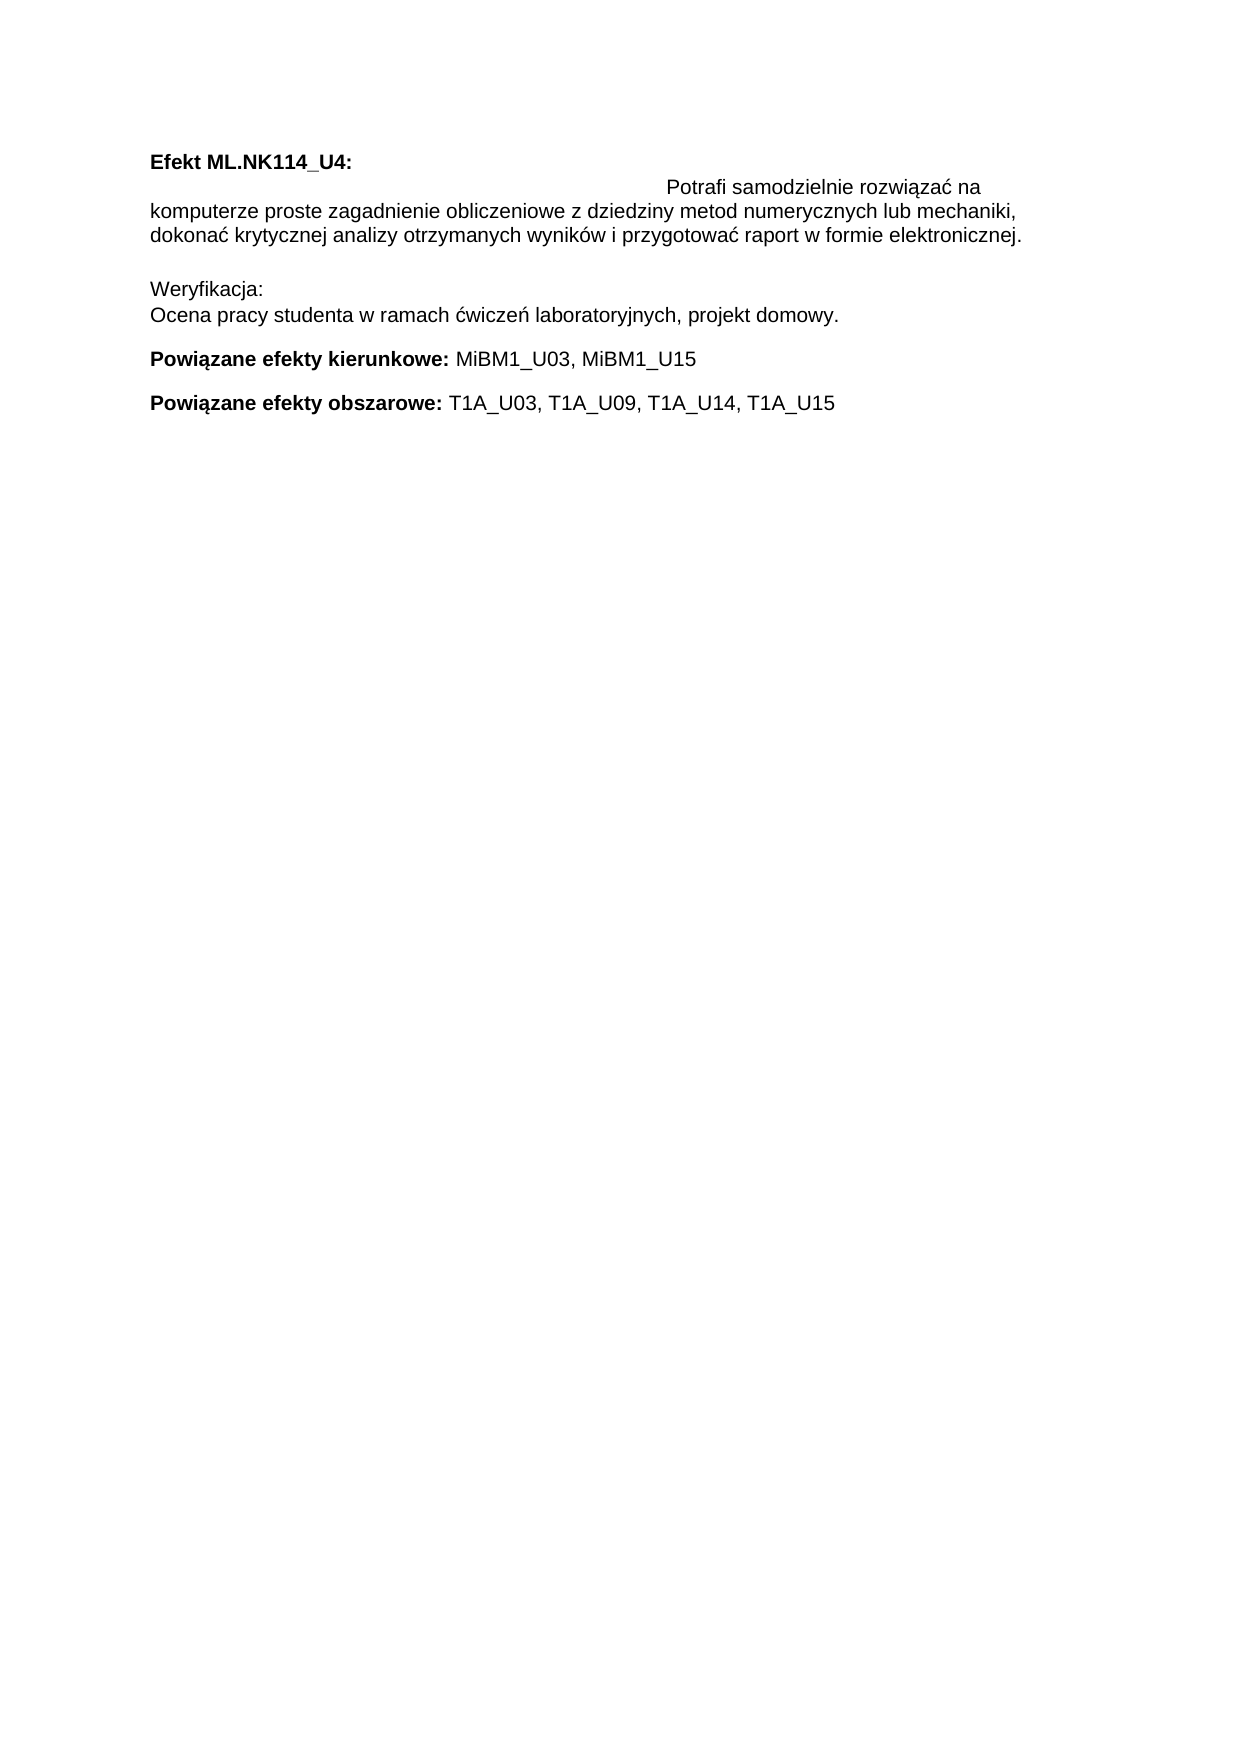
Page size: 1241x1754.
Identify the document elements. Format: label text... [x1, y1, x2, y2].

text Weryfikacja: [150, 277, 1090, 301]
text Ocena pracy studenta w ramach ćwiczeń laboratoryjnych, projekt domowy. [150, 303, 1090, 327]
text Powiązane efekty obszarowe: T1A_U03, T1A_U09, T1A_U14, T1A_U15 [150, 391, 1090, 414]
text Efekt ML.NK114_U4: [150, 150, 1090, 174]
text Potrafi samodzielnie rozwiązać na komputerze proste zagadnienie obliczeniowe z dziedziny metod numerycznych lub mechaniki, dokonać krytycznej analizy otrzymanych wyników i przygotować raport w formie elektronicznej. [150, 175, 1090, 271]
text Powiązane efekty kierunkowe: MiBM1_U03, MiBM1_U15 [150, 347, 1090, 371]
